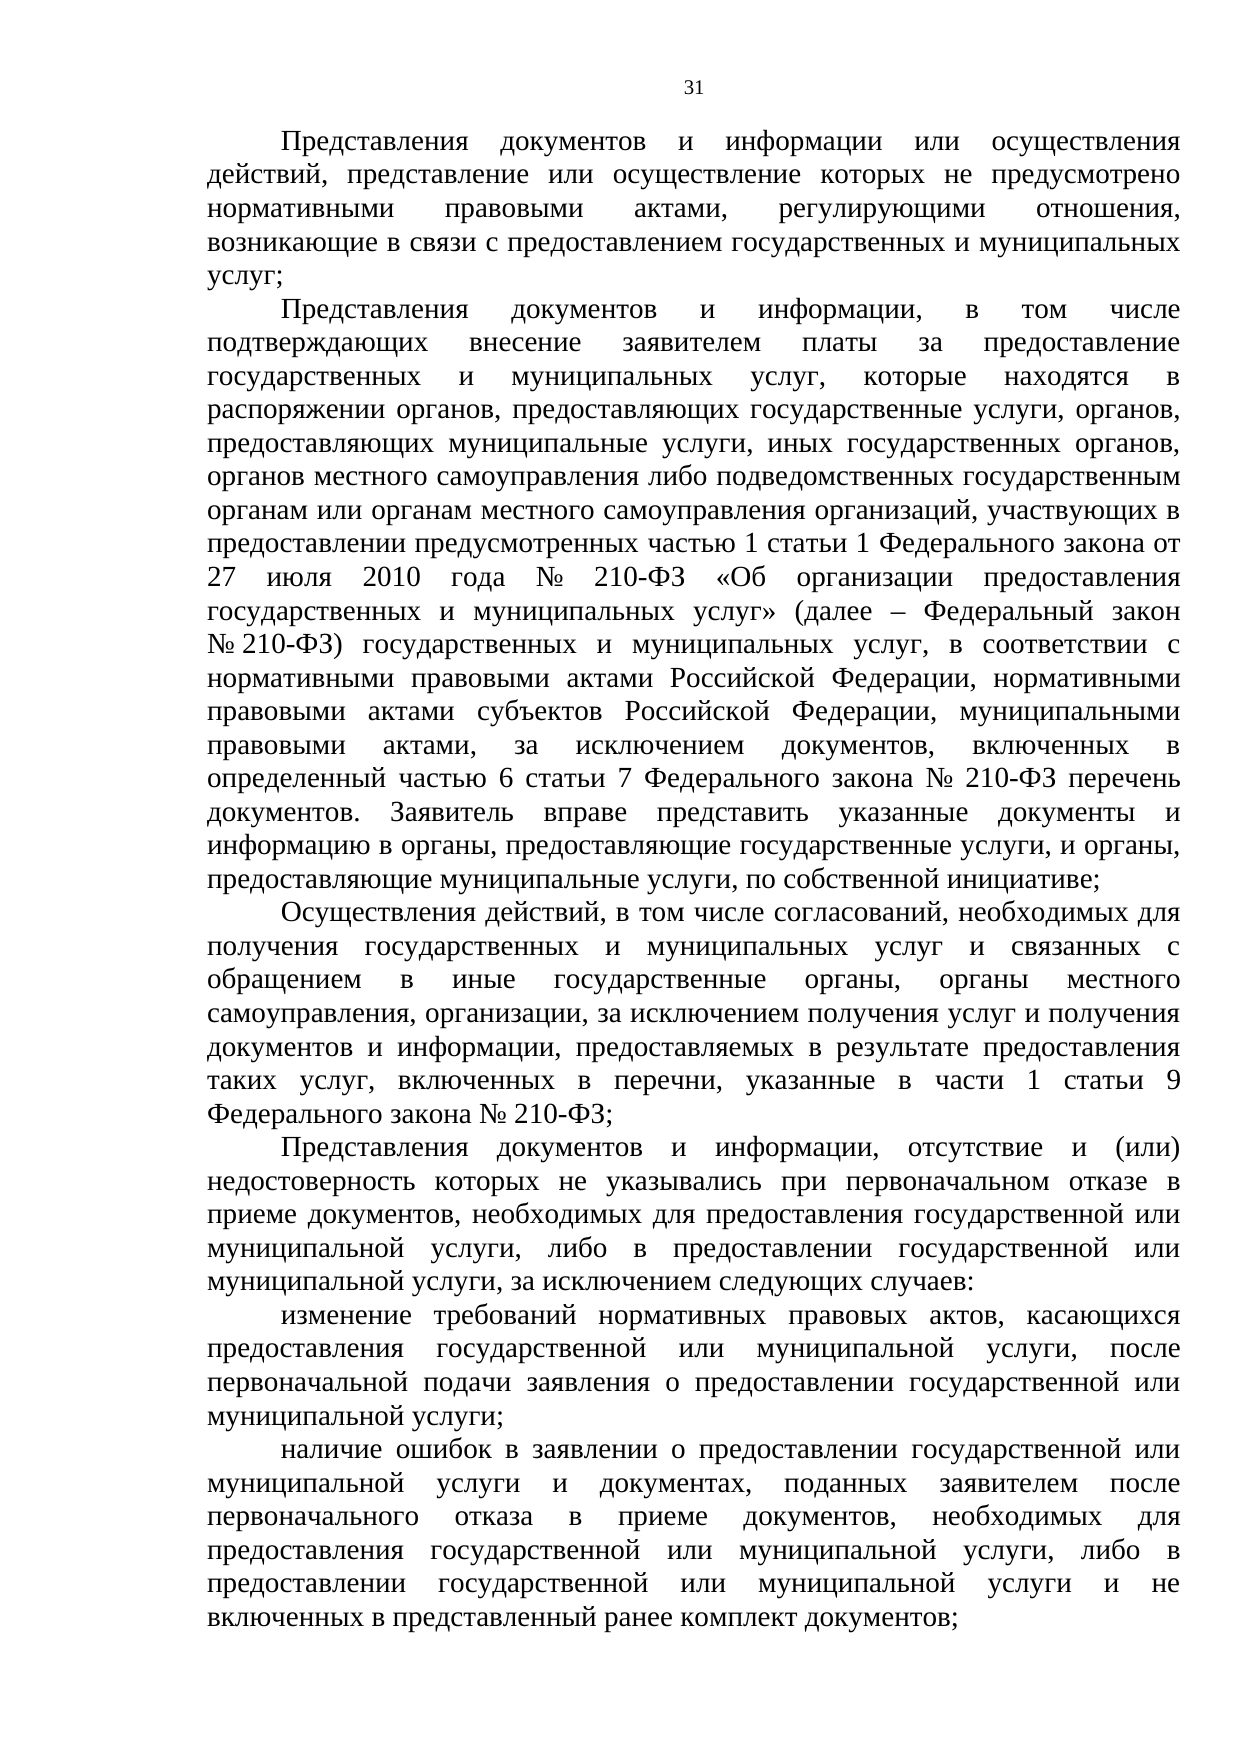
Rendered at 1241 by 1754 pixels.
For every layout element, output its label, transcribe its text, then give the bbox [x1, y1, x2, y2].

text Представления документов и информации или осуществления действий, представление или осуществление которых не предусмотрено нормативными правовыми актами, регулирующими отношения, возникающие в связи с предоставлением государственных и муниципальных услуг; [207, 123, 1181, 291]
text Осуществления действий, в том числе согласований, необходимых для получения государственных и муниципальных услуг и связанных с обращением в иные государственные органы, органы местного самоуправления, организации, за исключением получения услуг и получения документов и информации, предоставляемых в результате предоставления таких услуг, включенных в перечни, указанные в части 1 статьи 9 Федерального закона № 210-ФЗ; [207, 894, 1181, 1129]
text наличие ошибок в заявлении о предоставлении государственной или муниципальной услуги и документах, поданных заявителем после первоначального отказа в приеме документов, необходимых для предоставления государственной или муниципальной услуги, либо в предоставлении государственной или муниципальной услуги и не включенных в представленный ранее комплект документов; [207, 1431, 1181, 1632]
text Представления документов и информации, в том числе подтверждающих внесение заявителем платы за предоставление государственных и муниципальных услуг, которые находятся в распоряжении органов, предоставляющих государственные услуги, органов, предоставляющих муниципальные услуги, иных государственных органов, органов местного самоуправления либо подведомственных государственным органам или органам местного самоуправления организаций, участвующих в предоставлении предусмотренных частью 1 статьи 1 Федерального закона от 27 июля 2010 года № 210-ФЗ «Об организации предоставления государственных и муниципальных услуг» (далее – Федеральный закон № 210-ФЗ) государственных и муниципальных услуг, в соответствии с нормативными правовыми актами Российской Федерации, нормативными правовыми актами субъектов Российской Федерации, муниципальными правовыми актами, за исключением документов, включенных в определенный частью 6 статьи 7 Федерального закона № 210-ФЗ перечень документов. Заявитель вправе представить указанные документы и информацию в органы, предоставляющие государственные услуги, и органы, предоставляющие муниципальные услуги, по собственной инициативе; [207, 291, 1181, 894]
text Представления документов и информации, отсутствие и (или) недостоверность которых не указывались при первоначальном отказе в приеме документов, необходимых для предоставления государственной или муниципальной услуги, либо в предоставлении государственной или муниципальной услуги, за исключением следующих случаев: [207, 1129, 1181, 1297]
text изменение требований нормативных правовых актов, касающихся предоставления государственной или муниципальной услуги, после первоначальной подачи заявления о предоставлении государственной или муниципальной услуги; [207, 1297, 1181, 1431]
